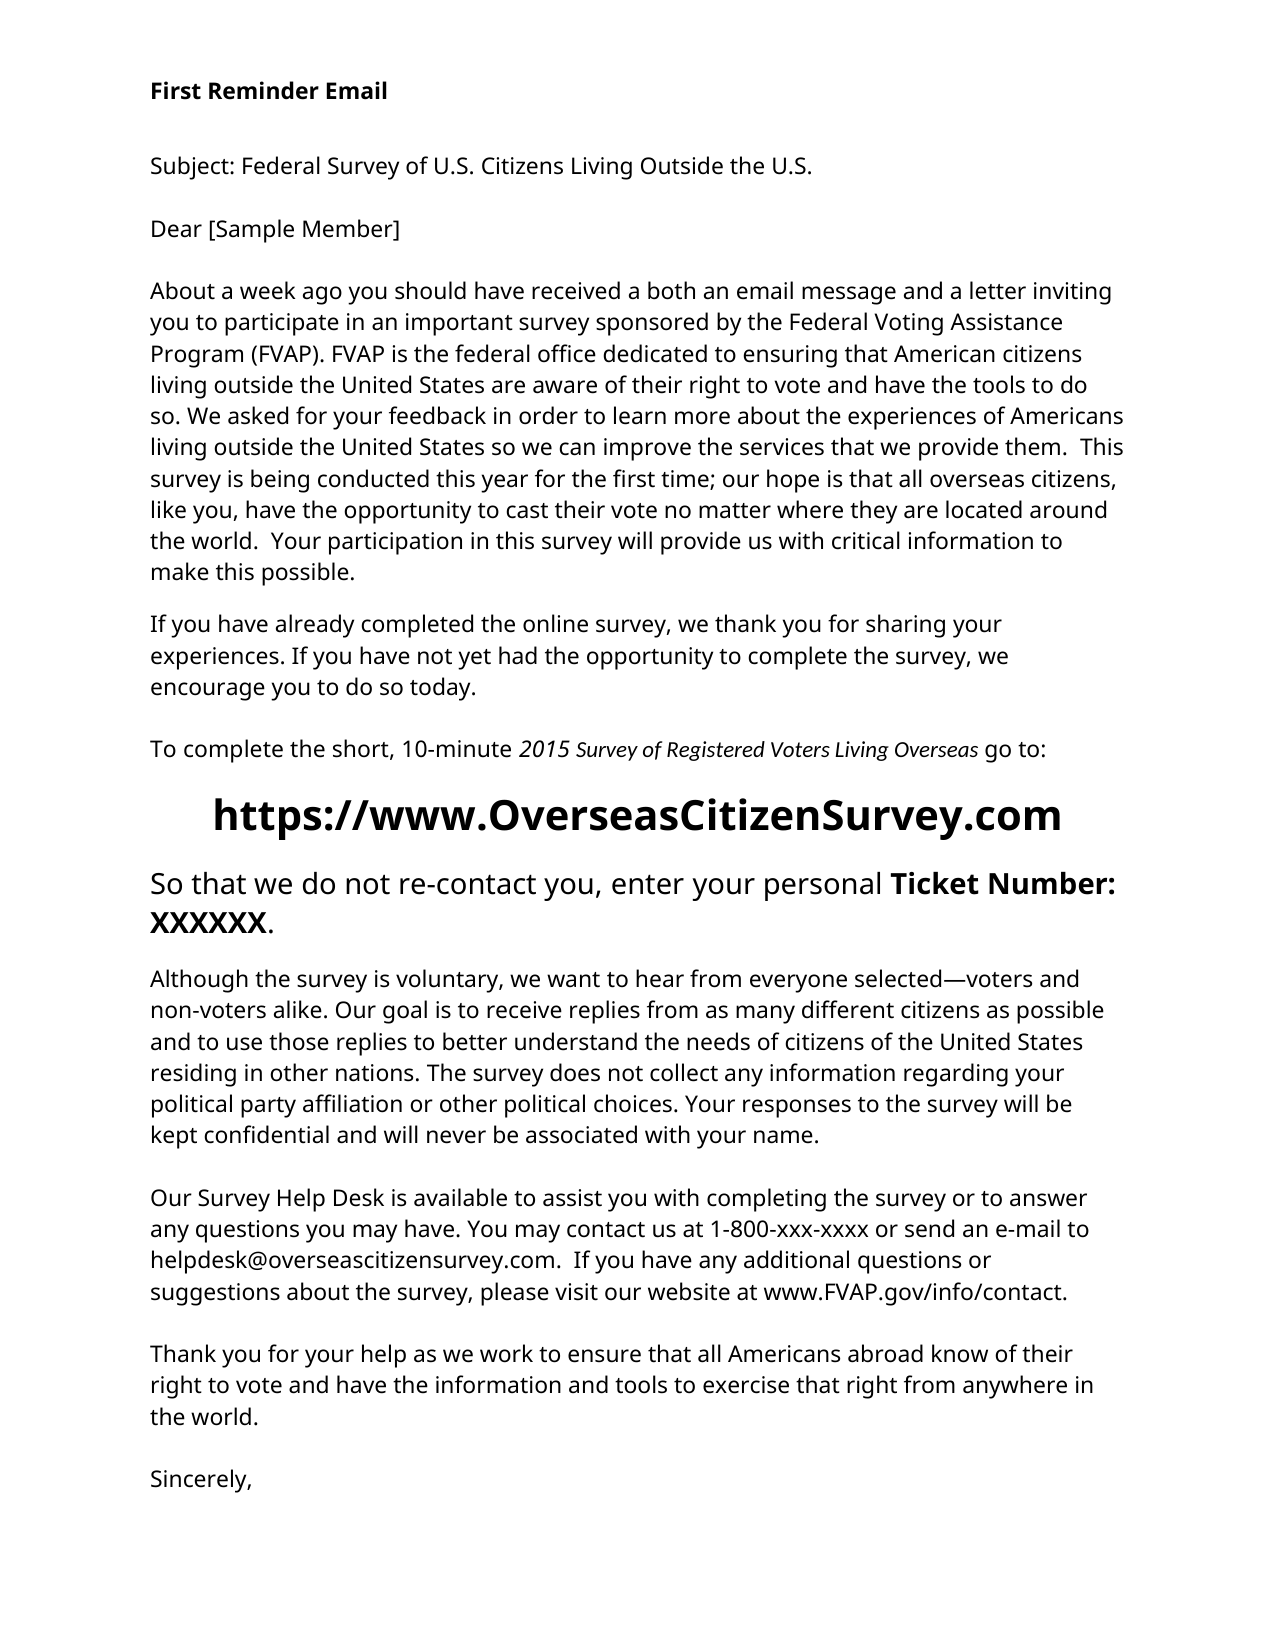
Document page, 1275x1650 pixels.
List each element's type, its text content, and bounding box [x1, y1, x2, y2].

text To complete the short, 10-minute 2015 Survey of Registered Voters Living Overseas go to: [150, 733, 1125, 764]
text If you have already completed the online survey, we thank you for sharing your experiences. If you have not yet had the opportunity to complete the survey, we encourage you to do so today. [150, 608, 1125, 702]
text Thank you for your help as we work to ensure that all Americans abroad know of their right to vote and have the information and tools to exercise that right from anywhere in the world. [150, 1338, 1125, 1432]
text Subject: Federal Survey of U.S. Citizens Living Outside the U.S. [150, 150, 1125, 181]
text Sincerely, [150, 1463, 1125, 1494]
text So that we do not re-contact you, enter your personal Ticket Number: XXXXXX. [150, 863, 1125, 942]
text Dear [Sample Member] [150, 212, 1125, 244]
text Although the survey is voluntary, we want to hear from everyone selected—voters and non-voters alike. Our goal is to receive replies from as many different citizens as possible and to use those replies to better understand the needs of citizens of the United States residing in other nations. The survey does not collect any information regarding your political party affiliation or other political choices. Your responses to the survey will be kept confidential and will never be associated with your name. [150, 963, 1125, 1151]
text About a week ago you should have received a both an email message and a letter inviting you to participate in an important survey sponsored by the Federal Voting Assistance Program (FVAP). FVAP is the federal office dedicated to ensuring that American citizens living outside the United States are aware of their right to vote and have the tools to do so. We asked for your feedback in order to learn more about the experiences of Americans living outside the United States so we can improve the services that we provide them. This survey is being conducted this year for the first time; our hope is that all overseas citizens, like you, have the opportunity to cast their vote no matter where they are located around the world. Your participation in this survey will provide us with critical information to make this possible. [150, 275, 1125, 587]
text https://www.OverseasCitizenSurvey.com [150, 785, 1125, 842]
text Our Survey Help Desk is available to assist you with completing the survey or to answer any questions you may have. You may contact us at 1-800-xxx-xxxx or send an e-mail to helpdesk@overseascitizensurvey.com. If you have any additional questions or suggestions about the survey, please visit our website at www.FVAP.gov/info/contact. [150, 1182, 1125, 1307]
